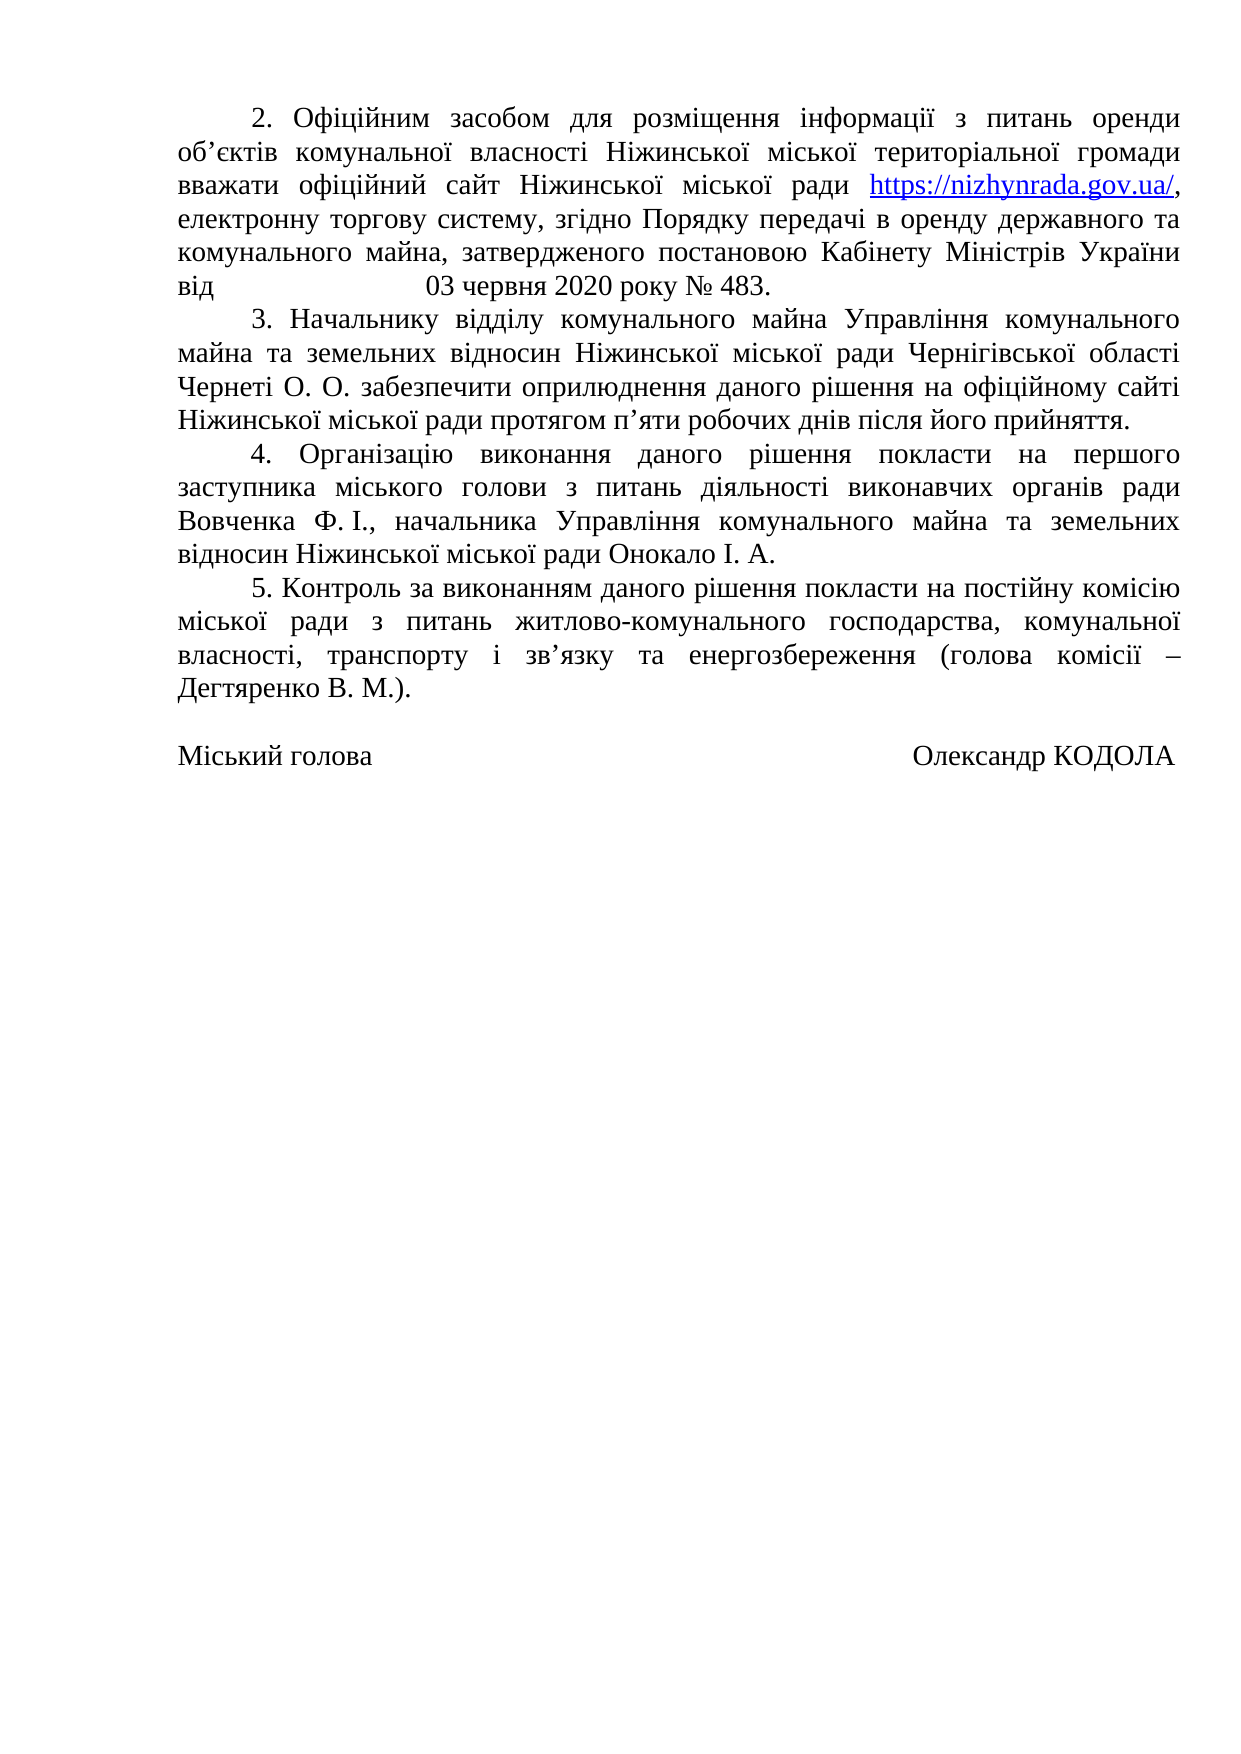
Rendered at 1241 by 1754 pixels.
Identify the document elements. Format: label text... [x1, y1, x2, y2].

text 5. Контроль за виконанням даного рішення покласти на постійну комісію міської ради з питань житлово-комунального господарства, комунальної власності, транспорту і зв’язку та енергозбереження (голова комісії – Дегтяренко В. М.). [177, 570, 1181, 704]
text 2. Офіційним засобом для розміщення інформації з питань оренди об’єктів комунальної власності Ніжинської міської територіальної громади вважати офіційний сайт Ніжинської міської ради https://nizhynrada.gov.ua/, електронну торгову систему, згідно Порядку передачі в оренду державного та комунального майна, затвердженого постановою Кабінету Міністрів України від 03 червня 2020 року № 483. [177, 100, 1181, 302]
text Міський голова Олександр КОДОЛА [177, 738, 1181, 771]
text 4. Організацію виконання даного рішення покласти на першого заступника міського голови з питань діяльності виконавчих органів ради Вовченка Ф. І., начальника Управління комунального майна та земельних відносин Ніжинської міської ради Онокало І. А. [177, 436, 1181, 570]
text 3. Начальнику відділу комунального майна Управління комунального майна та земельних відносин Ніжинської міської ради Чернігівської області Чернеті О. О. забезпечити оприлюднення даного рішення на офіційному сайті Ніжинської міської ради протягом п’яти робочих днів після його прийняття. [177, 302, 1181, 436]
